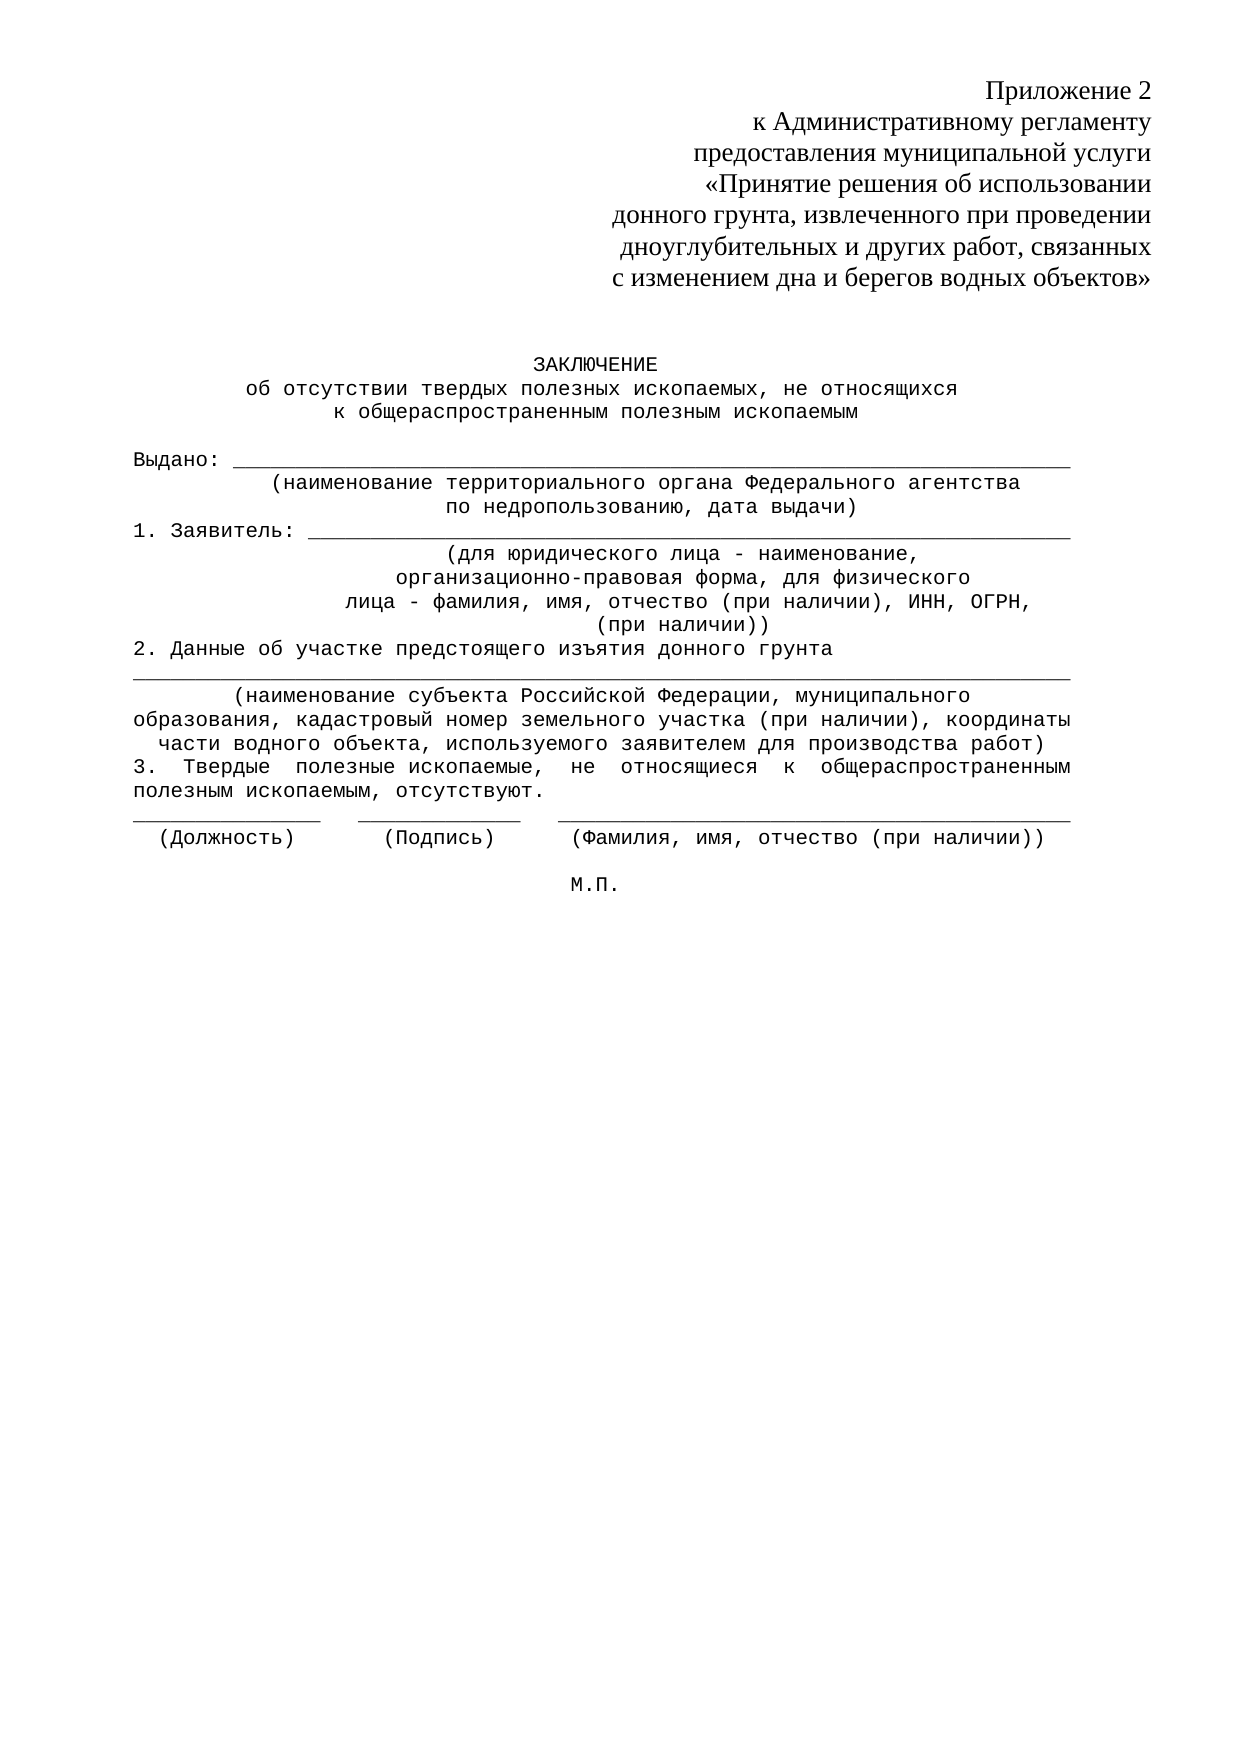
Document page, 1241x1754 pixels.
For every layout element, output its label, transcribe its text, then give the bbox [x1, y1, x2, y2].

text дноуглубительных и других работ, связанных [133, 229, 1152, 261]
text (при наличии)) [133, 614, 1152, 638]
text (для юридического лица - наименование, [133, 543, 1152, 567]
text ЗАКЛЮЧЕНИЕ [133, 354, 1152, 378]
text Приложение 2 [133, 74, 1152, 105]
text «Принятие решения об использовании [133, 167, 1152, 198]
text части водного объекта, используемого заявителем для производства работ) [133, 732, 1152, 756]
text (Должность) (Подпись) (Фамилия, имя, отчество (при наличии)) [133, 827, 1152, 851]
text М.П. [133, 874, 1152, 898]
text _______________ _____________ _________________________________________ [133, 803, 1152, 827]
text 2. Данные об участке предстоящего изъятия донного грунта [133, 638, 1152, 662]
text 3. Твердые полезные ископаемые, не относящиеся к общераспространенным [133, 756, 1152, 780]
text образования, кадастровый номер земельного участка (при наличии), координаты [133, 709, 1152, 732]
text (наименование субъекта Российской Федерации, муниципального [133, 685, 1152, 709]
text (наименование территориального органа Федерального агентства [133, 472, 1152, 496]
text об отсутствии твердых полезных ископаемых, не относящихся [133, 378, 1152, 401]
text донного грунта, извлеченного при проведении [133, 198, 1152, 229]
text лица - фамилия, имя, отчество (при наличии), ИНН, ОГРН, [133, 591, 1152, 614]
text к общераспространенным полезным ископаемым [133, 401, 1152, 425]
text 1. Заявитель: _____________________________________________________________ [133, 520, 1152, 543]
text предоставления муниципальной услуги [133, 136, 1152, 167]
text полезным ископаемым, отсутствуют. [133, 780, 1152, 803]
text по недропользованию, дата выдачи) [133, 496, 1152, 520]
text Выдано: ___________________________________________________________________ [133, 449, 1152, 472]
text организационно-правовая форма, для физического [133, 567, 1152, 591]
text с изменением дна и берегов водных объектов» [133, 261, 1152, 292]
text к Административному регламенту [133, 105, 1152, 136]
text ___________________________________________________________________________ [133, 662, 1152, 685]
